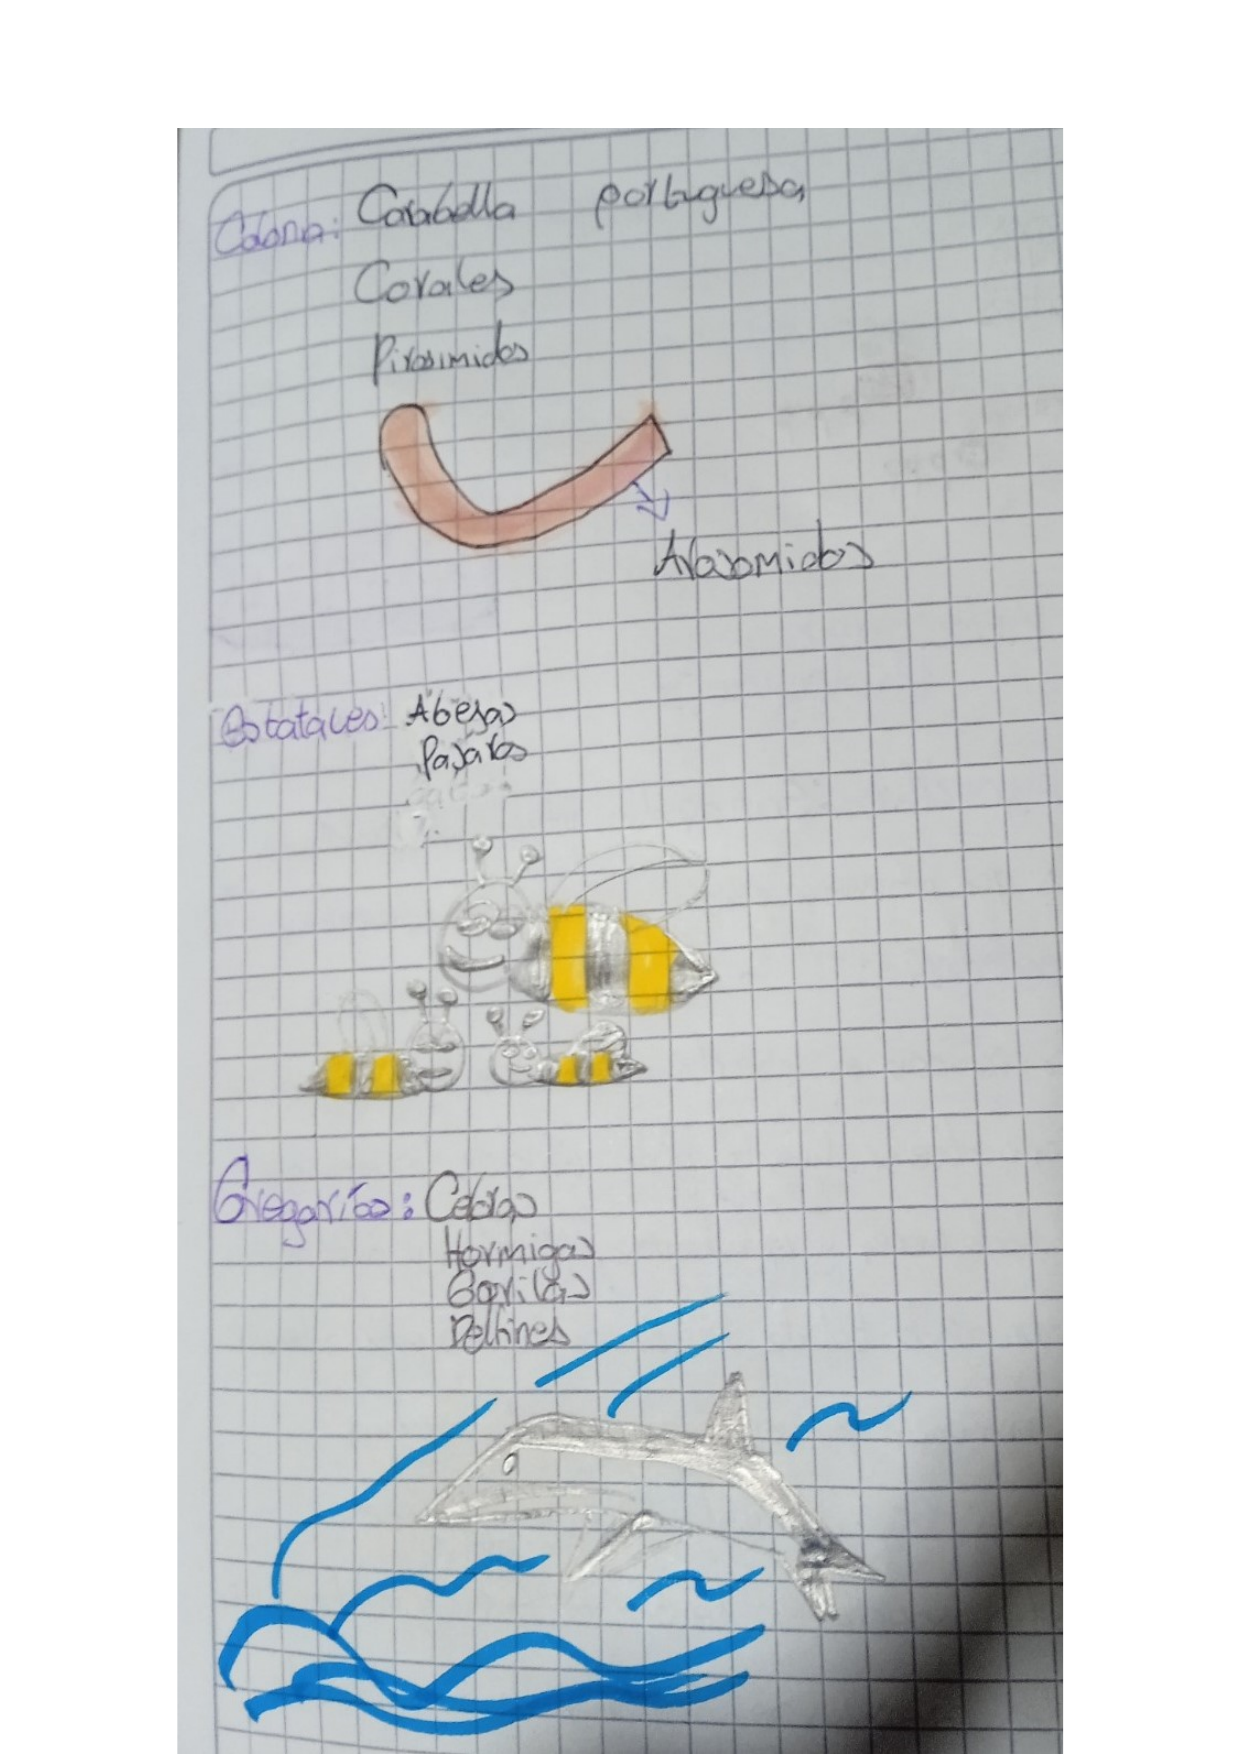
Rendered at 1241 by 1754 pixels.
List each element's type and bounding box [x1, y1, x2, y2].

picture [177, 128, 1064, 1754]
